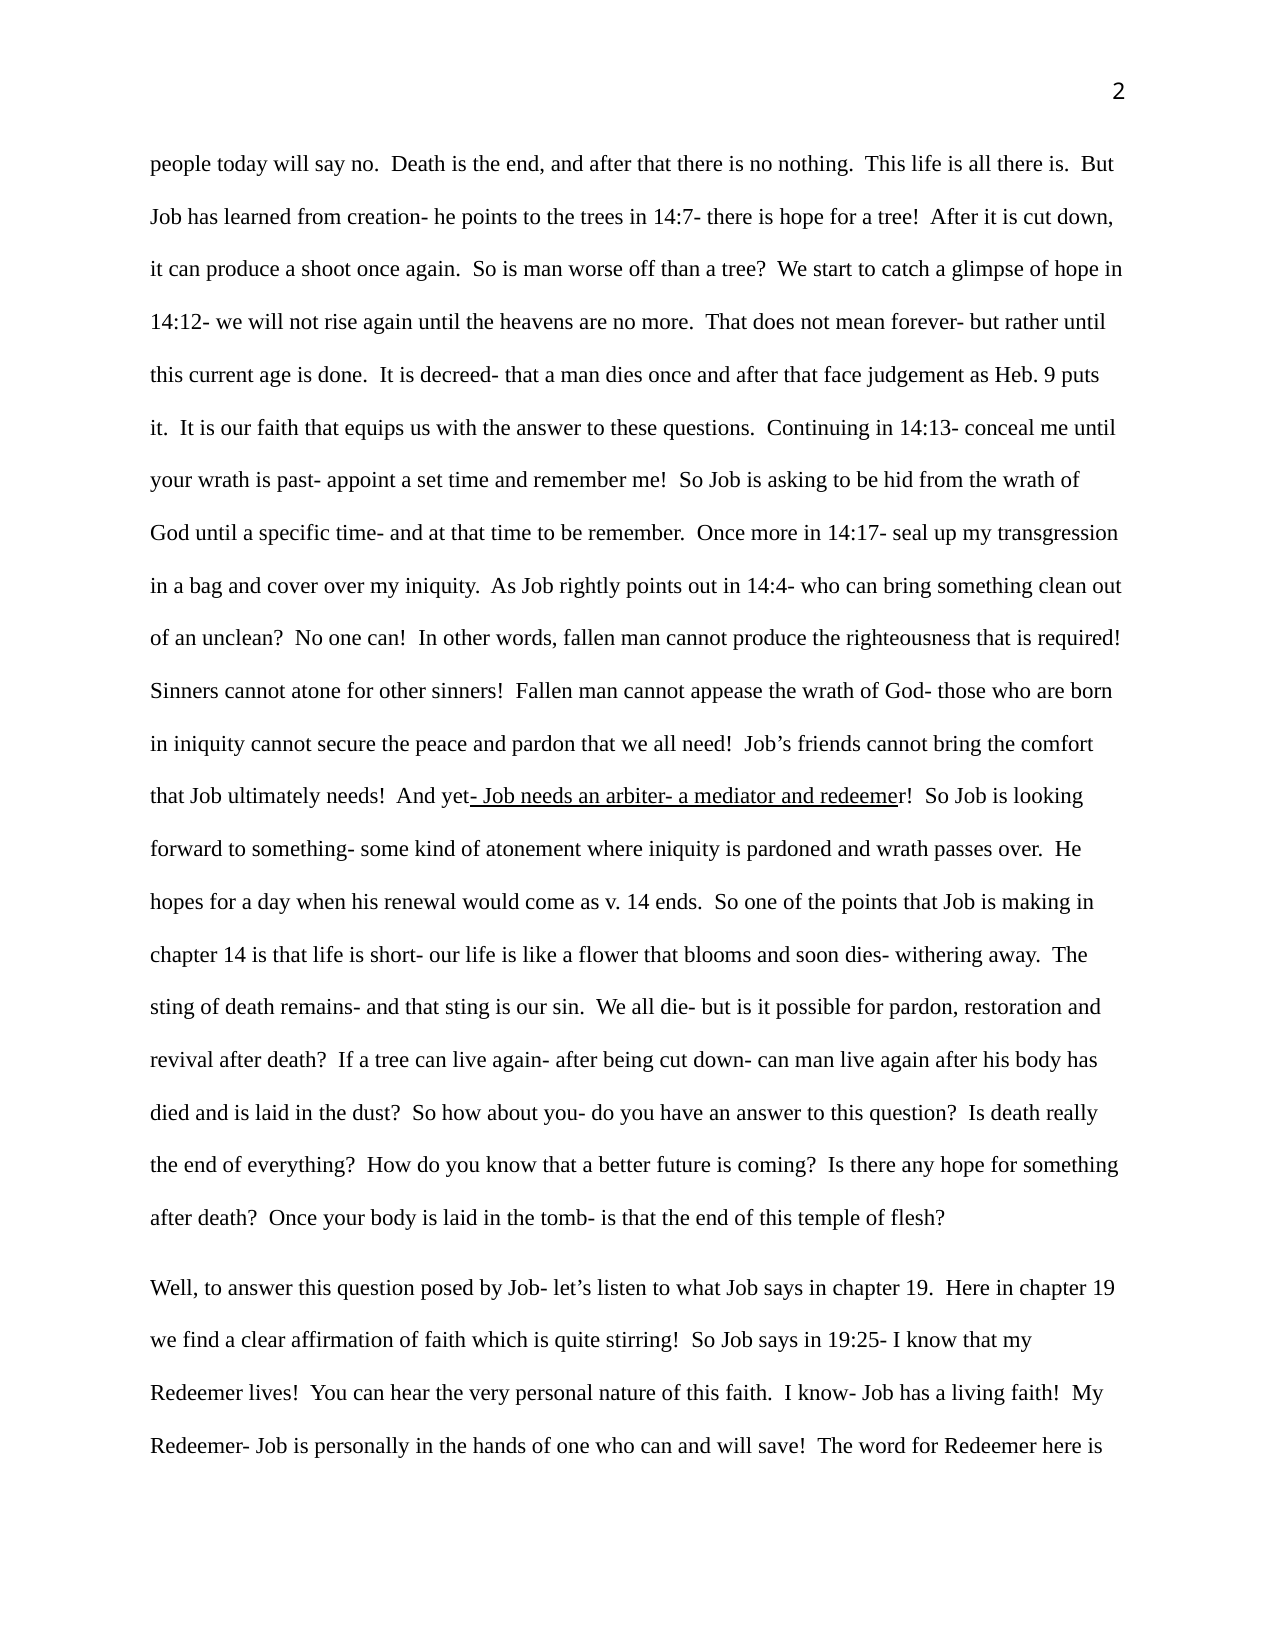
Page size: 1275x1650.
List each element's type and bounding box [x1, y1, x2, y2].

text [150, 1273, 1125, 1458]
text [150, 150, 1125, 1231]
